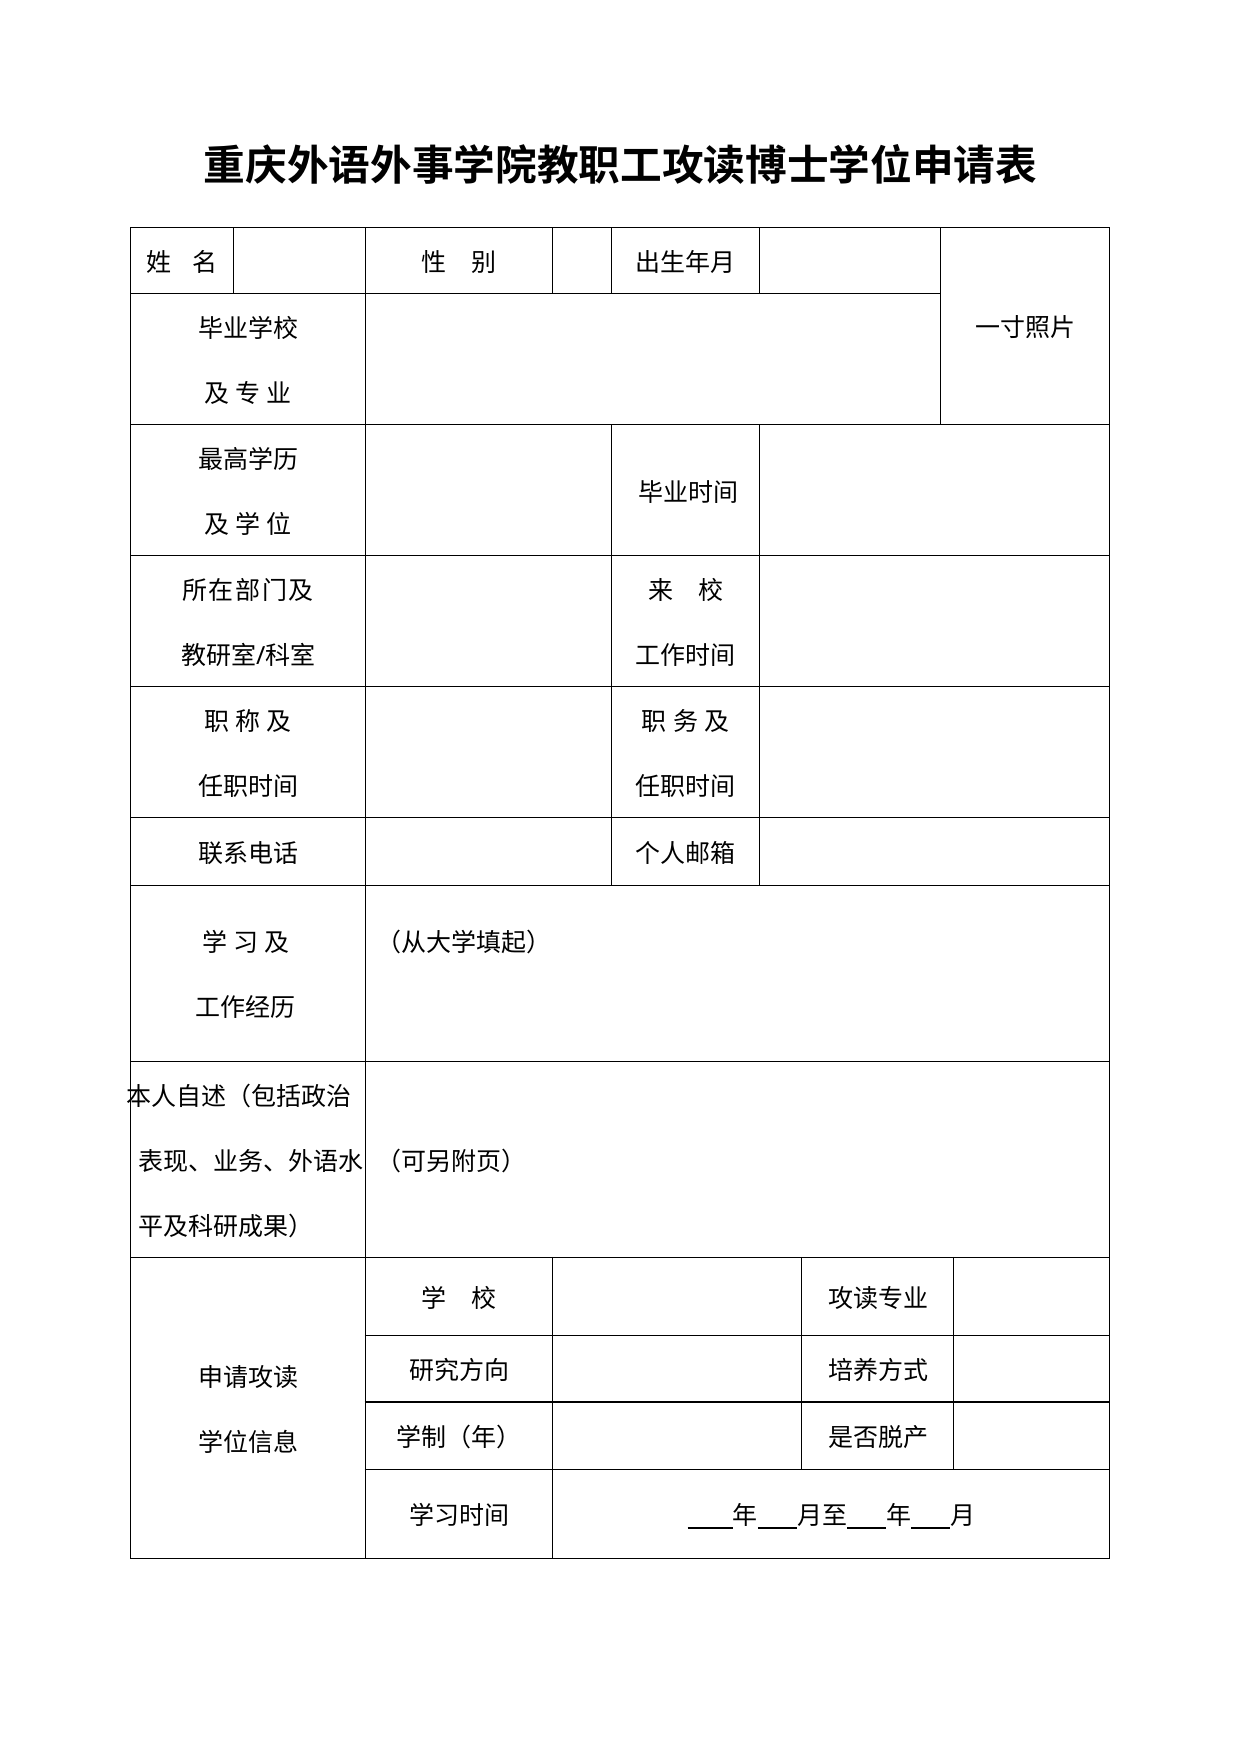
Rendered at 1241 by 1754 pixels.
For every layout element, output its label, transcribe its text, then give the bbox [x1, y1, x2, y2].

table_cell [366, 556, 611, 686]
table_cell [760, 818, 1109, 884]
table_cell [760, 687, 1109, 817]
table_cell 申请攻读 学位信息 [131, 1258, 365, 1557]
table_cell 职称及 任职时间 [131, 687, 365, 817]
table_cell [553, 1403, 801, 1469]
table_cell （从大学填起） [366, 886, 1109, 1061]
table_cell 毕业时间 [612, 425, 759, 555]
table_header 姓名 [131, 228, 233, 293]
table_cell 学习及 工作经历 [131, 886, 365, 1061]
table_cell 研究方向 [366, 1336, 552, 1401]
table_header [234, 228, 365, 293]
table_cell 最高学历 及学位 [131, 425, 365, 555]
table_cell [954, 1403, 1109, 1469]
table_cell 学习时间 [366, 1470, 552, 1557]
table_cell [366, 818, 611, 884]
table_cell 年 月至 年 月 [553, 1470, 1109, 1557]
table_cell 所在部门及 教研室/科室 [131, 556, 365, 686]
table_cell 职务及 任职时间 [612, 687, 759, 817]
table_header [760, 228, 940, 293]
table_cell 培养方式 [802, 1336, 953, 1401]
table_header 出生年月 [612, 228, 759, 293]
table_cell 联系电话 [131, 818, 365, 884]
table_cell [366, 425, 611, 555]
table_cell [760, 425, 1109, 555]
table_header 一寸照片 [941, 228, 1109, 424]
table_header 性别 [366, 228, 552, 293]
table_cell 是否脱产 [802, 1403, 953, 1469]
table_cell 本人自述（包括政治表现、业务、外语水平及科研成果） [131, 1062, 365, 1257]
table_cell [954, 1258, 1109, 1335]
table_cell [954, 1336, 1109, 1401]
table_cell 攻读专业 [802, 1258, 953, 1335]
table_cell （可另附页） [366, 1062, 1109, 1257]
table_cell 学制（年） [366, 1403, 552, 1469]
text 重庆外语外事学院教职工攻读博士学位申请表 [142, 129, 1098, 194]
table_cell 毕业学校 及专业 [131, 294, 365, 424]
table_cell 学校 [366, 1258, 552, 1335]
table_cell 来校 工作时间 [612, 556, 759, 686]
table_cell [553, 1336, 801, 1401]
table_header [553, 228, 611, 293]
table_cell [366, 687, 611, 817]
table_cell [366, 294, 940, 424]
table_cell 个人邮箱 [612, 818, 759, 884]
table_cell [760, 556, 1109, 686]
table_cell [553, 1258, 801, 1335]
